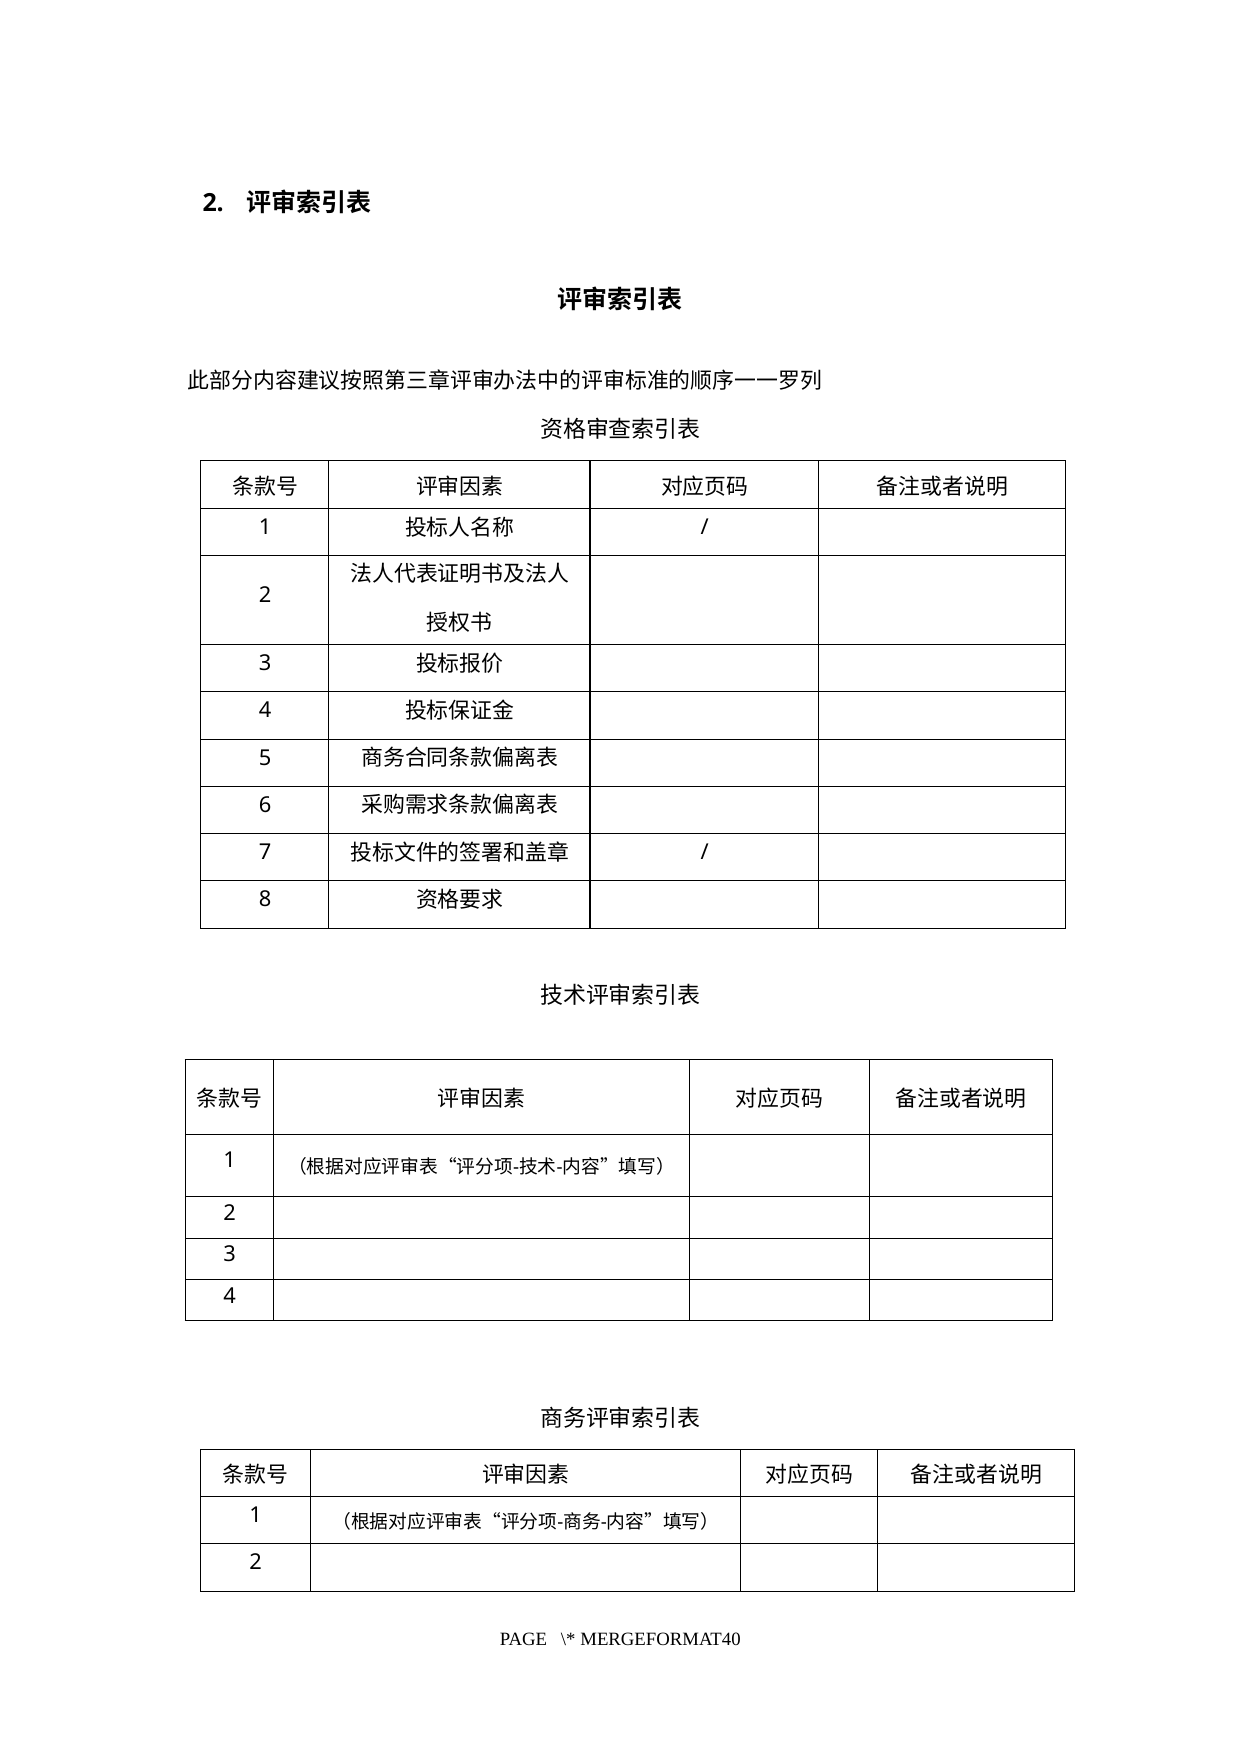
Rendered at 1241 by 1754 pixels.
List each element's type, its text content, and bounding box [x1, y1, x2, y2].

table_cell 投标报价 [329, 645, 589, 691]
table_cell 资格要求 [329, 881, 589, 928]
table_cell [870, 1197, 1052, 1237]
table_cell [878, 1497, 1074, 1543]
table_cell 1 [201, 1497, 310, 1543]
table_cell [741, 1497, 877, 1543]
table_cell [819, 645, 1065, 691]
table_cell [690, 1197, 869, 1237]
table_cell 法人代表证明书及法人授权书 [329, 556, 589, 644]
text 资格审查索引表 [187, 395, 1053, 460]
table_cell [591, 881, 818, 928]
table_cell [591, 645, 818, 691]
table_cell [591, 740, 818, 786]
table_cell [819, 740, 1065, 786]
text 商务评审索引表 [187, 1384, 1053, 1449]
table_header 评审因素 [274, 1060, 689, 1134]
text 此部分内容建议按照第三章评审办法中的评审标准的顺序一一罗列 [187, 363, 1053, 395]
table_header 评审因素 [311, 1450, 740, 1496]
table_header 对应页码 [741, 1450, 877, 1496]
table_cell [591, 556, 818, 644]
table_cell [690, 1135, 869, 1196]
table_cell 7 [201, 834, 328, 880]
table_header 备注或者说明 [878, 1450, 1074, 1496]
table_cell [878, 1544, 1074, 1591]
table_header 评审因素 [329, 461, 589, 508]
table_cell [274, 1239, 689, 1279]
table_cell [274, 1280, 689, 1320]
table_cell 投标人名称 [329, 509, 589, 555]
table_cell [819, 692, 1065, 738]
table_cell 4 [186, 1280, 273, 1320]
table_cell [870, 1239, 1052, 1279]
table_cell [690, 1280, 869, 1320]
table_header 备注或者说明 [870, 1060, 1052, 1134]
table_cell [311, 1544, 740, 1591]
table_header 对应页码 [690, 1060, 869, 1134]
table_header 备注或者说明 [819, 461, 1065, 508]
table_cell 3 [201, 645, 328, 691]
table_cell （根据对应评审表“评分项-商务-内容”填写） [311, 1497, 740, 1543]
table_cell （根据对应评审表“评分项-技术-内容”填写） [274, 1135, 689, 1196]
table_cell 2 [201, 1544, 310, 1591]
table_cell [819, 556, 1065, 644]
table_header 条款号 [186, 1060, 273, 1134]
table_cell / [591, 509, 818, 555]
table_header 条款号 [201, 1450, 310, 1496]
table_cell 8 [201, 881, 328, 928]
table_header 对应页码 [591, 461, 818, 508]
table_cell [274, 1197, 689, 1237]
text 评审索引表 [187, 265, 1053, 330]
table_cell 2 [201, 556, 328, 644]
table_cell [690, 1239, 869, 1279]
table_cell [870, 1280, 1052, 1320]
table_cell 1 [186, 1135, 273, 1196]
table_cell [819, 834, 1065, 880]
table_cell [591, 692, 818, 738]
table_cell [819, 881, 1065, 928]
table_cell [591, 787, 818, 833]
table_cell 采购需求条款偏离表 [329, 787, 589, 833]
table_header 条款号 [201, 461, 328, 508]
table_cell 1 [201, 509, 328, 555]
table_cell 3 [186, 1239, 273, 1279]
table_cell 6 [201, 787, 328, 833]
table_cell 商务合同条款偏离表 [329, 740, 589, 786]
table_cell 投标保证金 [329, 692, 589, 738]
table_cell [819, 787, 1065, 833]
table_cell 5 [201, 740, 328, 786]
table_cell [819, 509, 1065, 555]
table_cell 4 [201, 692, 328, 738]
table_cell / [591, 834, 818, 880]
table_cell 投标文件的签署和盖章 [329, 834, 589, 880]
table_cell [741, 1544, 877, 1591]
title 评审索引表 [202, 174, 1053, 220]
table_cell [870, 1135, 1052, 1196]
table_cell 2 [186, 1197, 273, 1237]
text 技术评审索引表 [187, 961, 1053, 1026]
